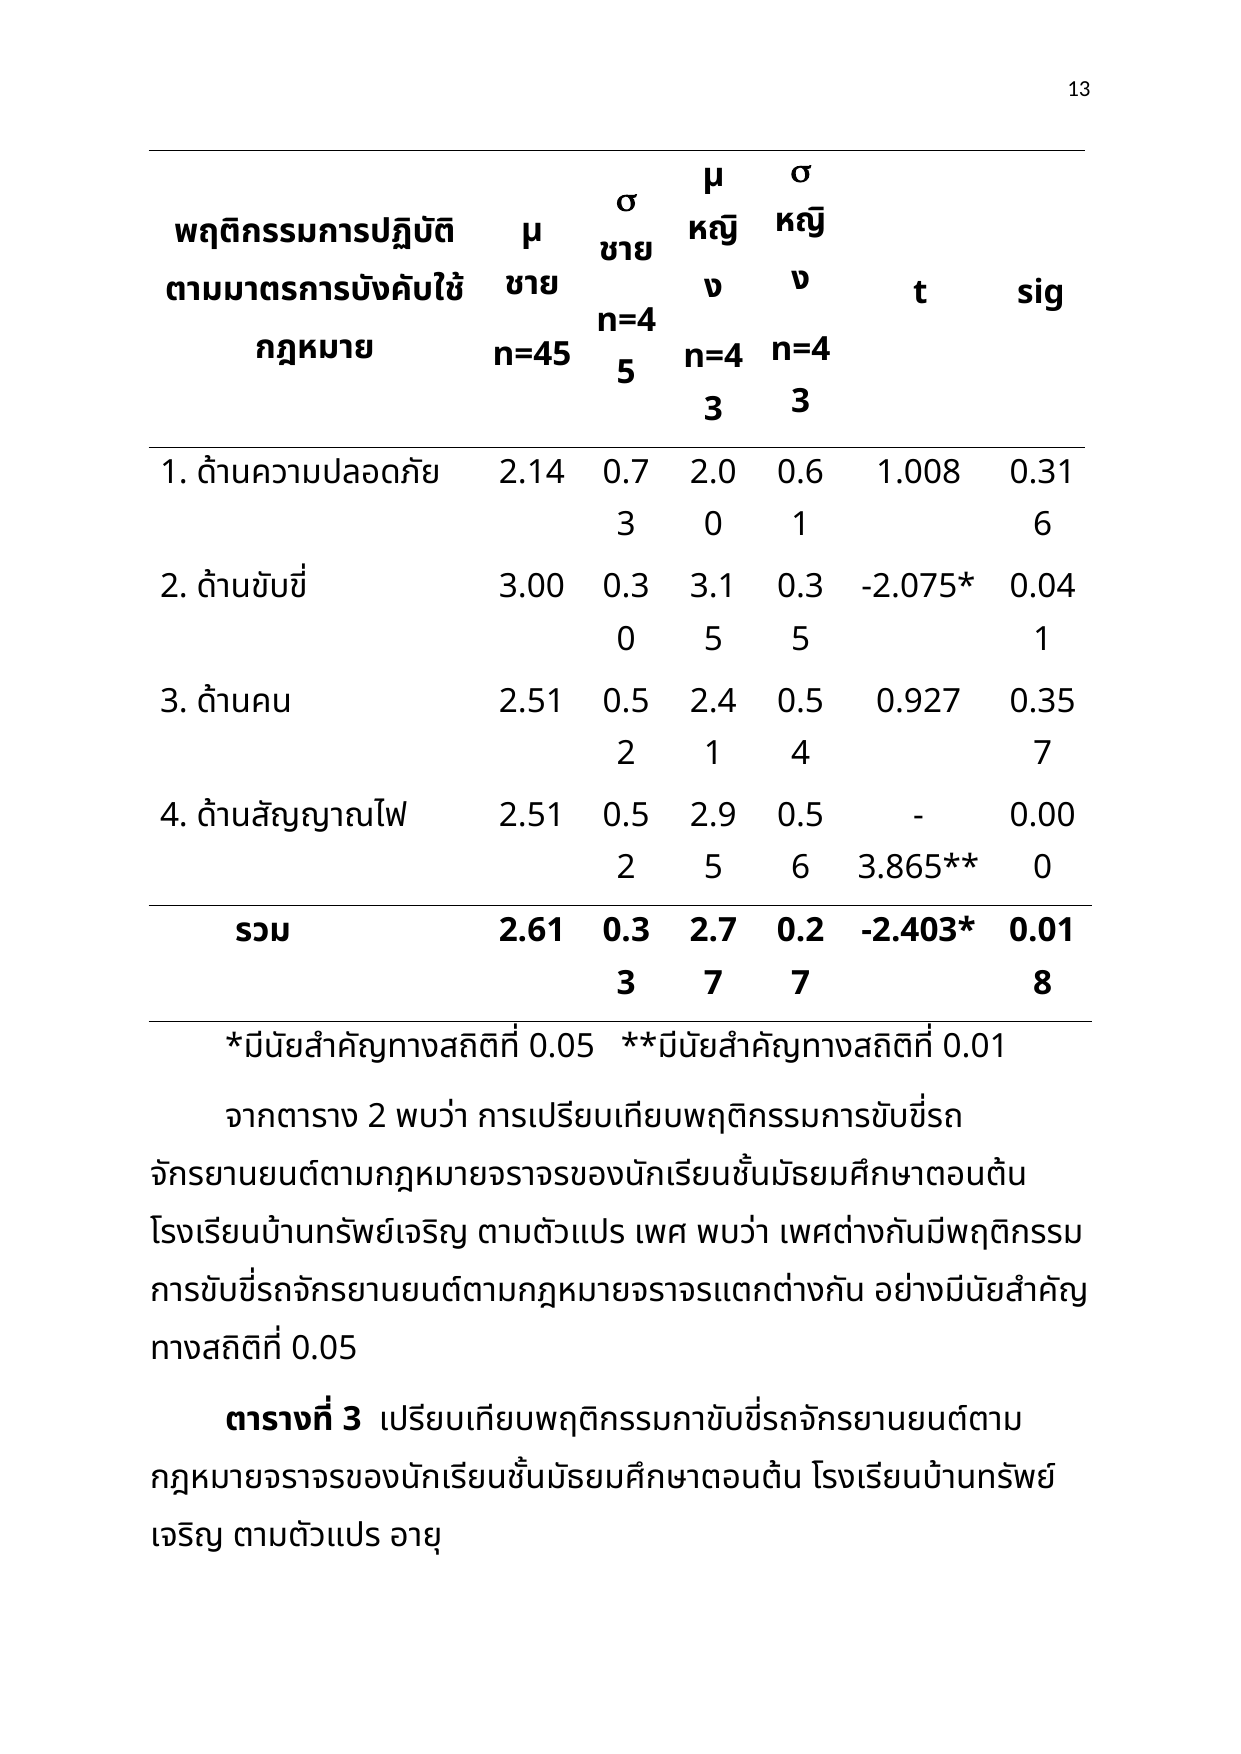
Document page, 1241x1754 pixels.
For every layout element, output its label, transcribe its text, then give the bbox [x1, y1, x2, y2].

table_cell 0.52 [583, 791, 669, 905]
table_cell 0.041 [993, 562, 1092, 676]
table_cell 2.51 [481, 676, 583, 791]
table_cell -2.075* [844, 562, 993, 676]
table_cell รวม [149, 906, 481, 1021]
table_cell 2.14 [481, 448, 583, 562]
table_header µ ชาย n=45 [481, 151, 583, 447]
table_cell 2.77 [669, 906, 757, 1021]
table_header µหญิง n=43 [669, 151, 757, 447]
table_cell 0.018 [993, 906, 1092, 1021]
table_cell 0.927 [844, 676, 993, 791]
table_cell 2.95 [669, 791, 757, 905]
table_header พฤติกรรมการปฏิบัติตามมาตรการบังคับใช้กฎหมาย [149, 151, 481, 447]
table_cell 2.61 [481, 906, 583, 1021]
table_cell -3.865** [844, 791, 993, 905]
table_cell 3.15 [669, 562, 757, 676]
table_cell 0.357 [993, 676, 1092, 791]
table_cell 0.30 [583, 562, 669, 676]
text จากตาราง 2 พบว่า การเปรียบเทียบพฤติกรรมการขับขี่รถจักรยานยนต์ตามกฎหมายจราจรของนักเรียนชั้นมัธยมศึกษาตอนต้นโรงเรียนบ้านทรัพย์เจริญ ตามตัวแปร เพศ พบว่า เพศต่างกันมีพฤติกรรมการขับขี่รถจักรยานยนต์ตามกฎหมายจราจรแตกต่างกัน อย่างมีนัยสำคัญทางสถิติที่ 0.05 [150, 1092, 1090, 1375]
text ตารางที่ 3 เปรียบเทียบพฤติกรรมกาขับขี่รถจักรยานยนต์ตามกฎหมายจราจรของนักเรียนชั้นมัธยมศึกษาตอนต้น โรงเรียนบ้านทรัพย์เจริญ ตามตัวแปร อายุ [150, 1395, 1090, 1561]
table_cell 0.73 [583, 448, 669, 562]
table_cell 2.41 [669, 676, 757, 791]
table_cell 2. ด้านขับขี่ [149, 562, 481, 676]
table_cell 0.61 [757, 448, 844, 562]
table_cell 3. ด้านคน [149, 676, 481, 791]
table_cell 0.54 [757, 676, 844, 791]
table_cell 0.000 [993, 791, 1092, 905]
table_header ชาย n=45 [583, 151, 669, 447]
table_cell 2.00 [669, 448, 757, 562]
table_cell 0.56 [757, 791, 844, 905]
table_cell 0.52 [583, 676, 669, 791]
table_cell 0.33 [583, 906, 669, 1021]
table_cell -2.403* [844, 906, 993, 1021]
table_cell 2.51 [481, 791, 583, 905]
table_cell 0.27 [757, 906, 844, 1021]
table_header หญิง n=43 [757, 151, 844, 447]
table_cell 0.316 [993, 447, 1092, 562]
table_cell 1. ด้านความปลอดภัย [149, 448, 481, 562]
text *มีนัยสำคัญทางสถิติที่ 0.05 **มีนัยสำคัญทางสถิติที่ 0.01 [150, 1022, 1090, 1072]
table_header sig [997, 151, 1085, 447]
table_cell 4. ด้านสัญญาณไฟ [149, 791, 481, 905]
table_cell 3.00 [481, 562, 583, 676]
table_cell 1.008 [844, 448, 993, 562]
table_header t [844, 151, 997, 447]
table_cell 0.35 [757, 562, 844, 676]
